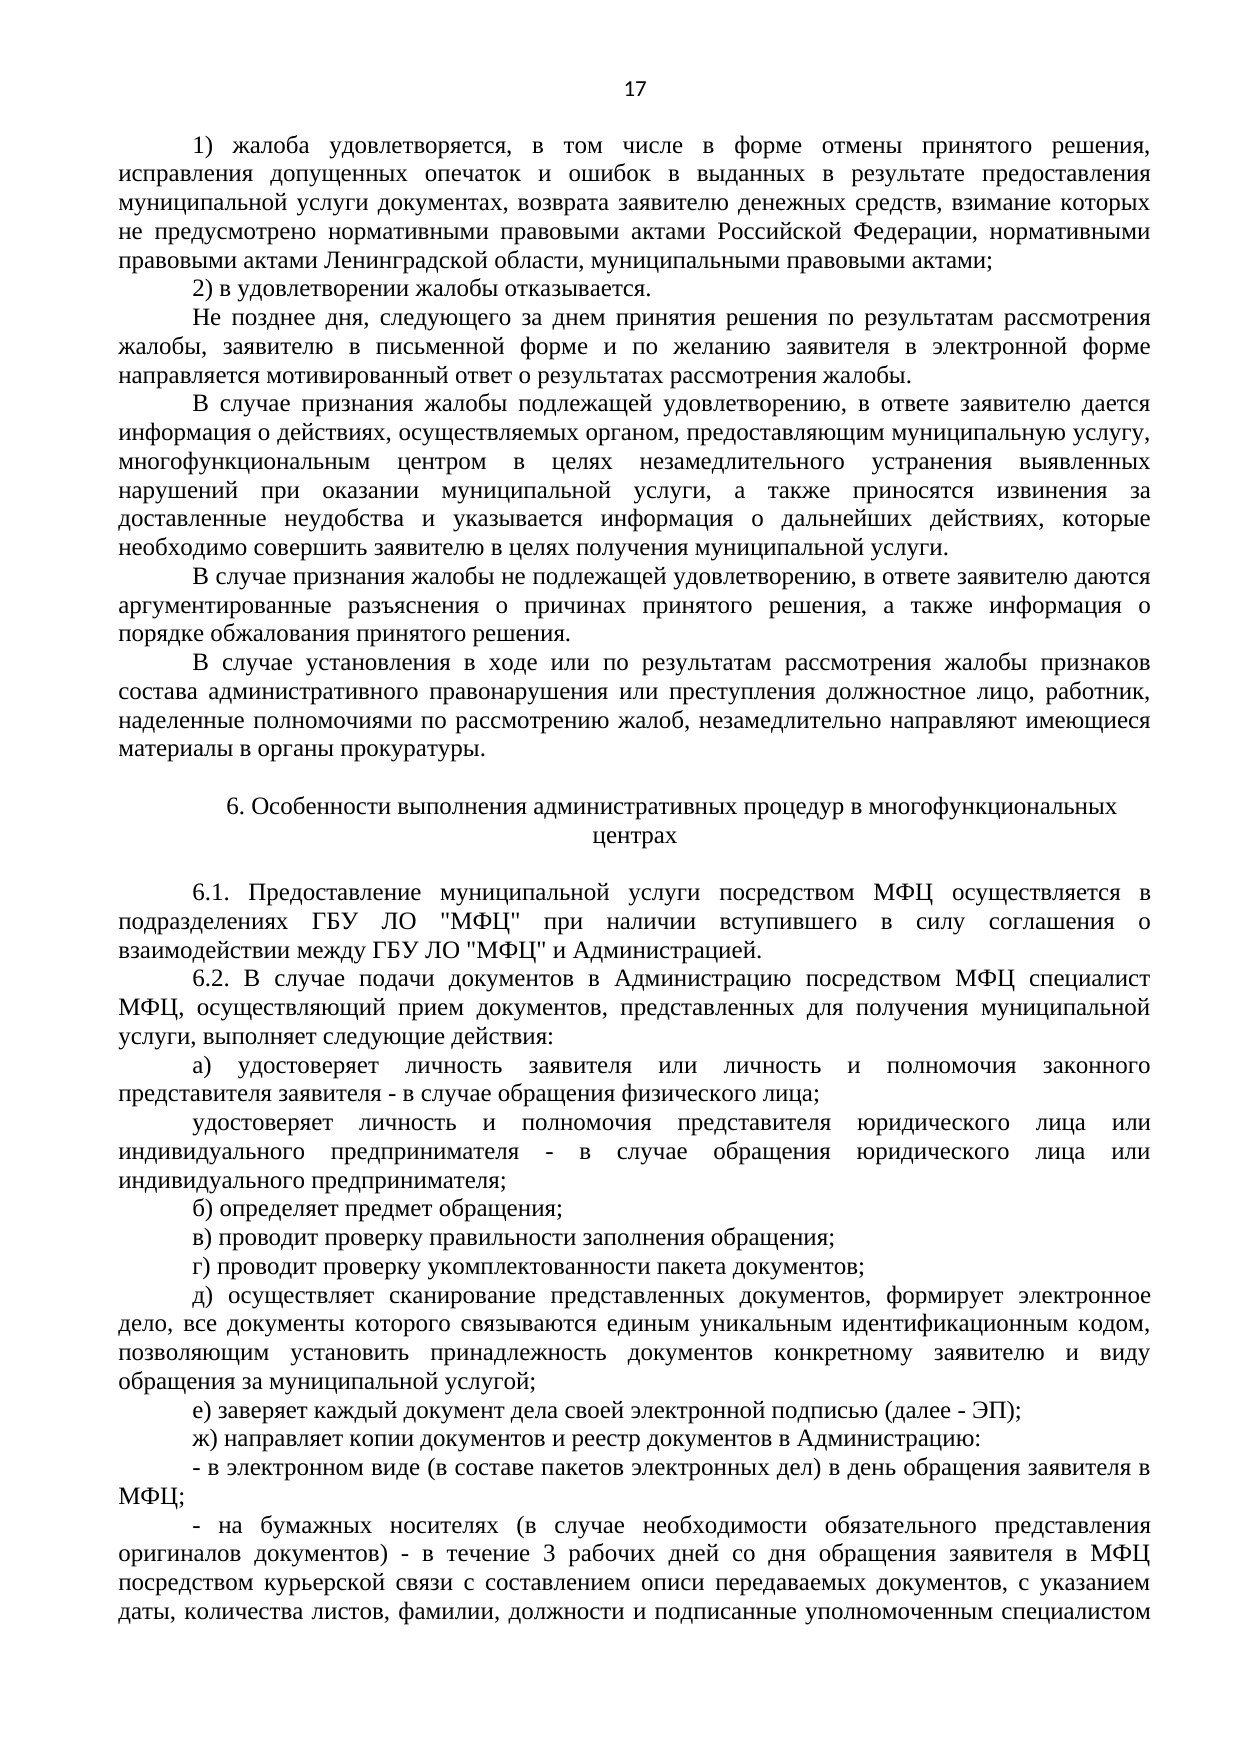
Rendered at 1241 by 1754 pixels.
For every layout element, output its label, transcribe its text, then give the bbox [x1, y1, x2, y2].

text В случае признания жалобы не подлежащей удовлетворению, в ответе заявителю даются аргументированные разъяснения о причинах принятого решения, а также информация о порядке обжалования принятого решения. [118, 561, 1152, 647]
text В случае установления в ходе или по результатам рассмотрения жалобы признаков состава административного правонарушения или преступления должностное лицо, работник, наделенные полномочиями по рассмотрению жалоб, незамедлительно направляют имеющиеся материалы в органы прокуратуры. [118, 647, 1152, 762]
text 2) в удовлетворении жалобы отказывается. [118, 273, 1152, 302]
text ж) направляет копии документов и реестр документов в Администрацию: [118, 1423, 1152, 1452]
text 6. Особенности выполнения административных процедур в многофункциональных центрах [118, 791, 1152, 848]
text г) проводит проверку укомплектованности пакета документов; [118, 1251, 1152, 1280]
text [118, 1510, 1152, 1625]
text 6.1. Предоставление муниципальной услуги посредством МФЦ осуществляется в подразделениях ГБУ ЛО "МФЦ" при наличии вступившего в силу соглашения о взаимодействии между ГБУ ЛО "МФЦ" и Администрацией. [118, 877, 1152, 963]
text б) определяет предмет обращения; [118, 1193, 1152, 1222]
text 1) жалоба удовлетворяется, в том числе в форме отмены принятого решения, исправления допущенных опечаток и ошибок в выданных в результате предоставления муниципальной услуги документах, возврата заявителю денежных средств, взимание которых не предусмотрено нормативными правовыми актами Российской Федерации, нормативными правовыми актами Ленинградской области, муниципальными правовыми актами; [118, 130, 1152, 273]
text в) проводит проверку правильности заполнения обращения; [118, 1222, 1152, 1251]
text а) удостоверяет личность заявителя или личность и полномочия законного представителя заявителя - в случае обращения физического лица; [118, 1050, 1152, 1107]
text е) заверяет каждый документ дела своей электронной подписью (далее - ЭП); [118, 1395, 1152, 1423]
text Не позднее дня, следующего за днем принятия решения по результатам рассмотрения жалобы, заявителю в письменной форме и по желанию заявителя в электронной форме направляется мотивированный ответ о результатах рассмотрения жалобы. [118, 302, 1152, 388]
text д) осуществляет сканирование представленных документов, формирует электронное дело, все документы которого связываются единым уникальным идентификационным кодом, позволяющим установить принадлежность документов конкретному заявителю и виду обращения за муниципальной услугой; [118, 1280, 1152, 1395]
text В случае признания жалобы подлежащей удовлетворению, в ответе заявителю дается информация о действиях, осуществляемых органом, предоставляющим муниципальную услугу, многофункциональным центром в целях незамедлительного устранения выявленных нарушений при оказании муниципальной услуги, а также приносятся извинения за доставленные неудобства и указывается информация о дальнейших действиях, которые необходимо совершить заявителю в целях получения муниципальной услуги. [118, 388, 1152, 561]
text 6.2. В случае подачи документов в Администрацию посредством МФЦ специалист МФЦ, осуществляющий прием документов, представленных для получения муниципальной услуги, выполняет следующие действия: [118, 963, 1152, 1050]
text удостоверяет личность и полномочия представителя юридического лица или индивидуального предпринимателя - в случае обращения юридического лица или индивидуального предпринимателя; [118, 1107, 1152, 1193]
text - в электронном виде (в составе пакетов электронных дел) в день обращения заявителя в МФЦ; [118, 1452, 1152, 1510]
